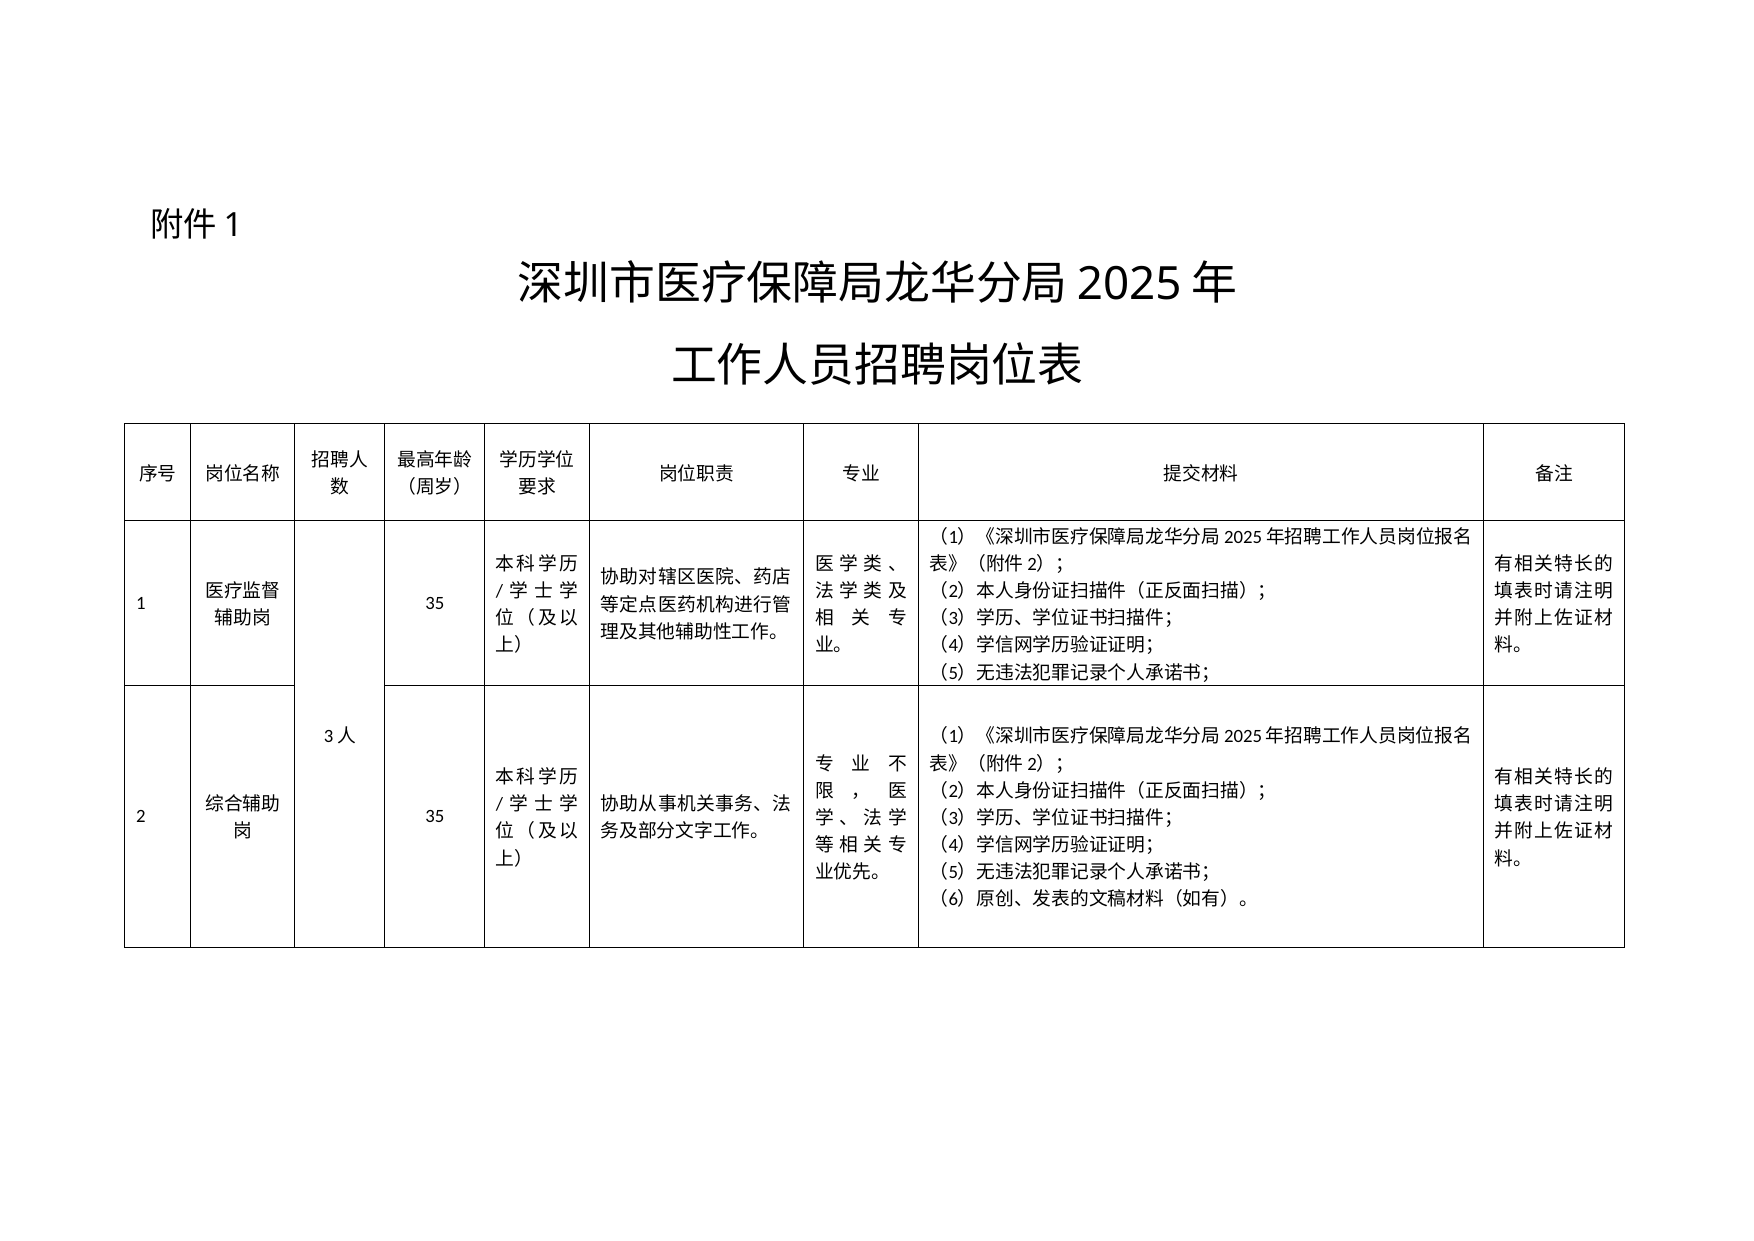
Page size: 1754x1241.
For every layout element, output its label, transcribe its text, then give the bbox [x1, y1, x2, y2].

table_cell 综合辅助岗 [191, 686, 294, 947]
table_cell 协助对辖区医院、药店等定点医药机构进行管理及其他辅助性工作。 [590, 521, 803, 684]
table_cell （1）《深圳市医疗保障局龙华分局2025年招聘工作人员岗位报名表》（附件2）； （2）本人身份证扫描件（正反面扫描）； （3）学历、学位证书扫描件； （4）学信网学历验证证明； （5）无违法犯罪记录个人承诺书； （6）原创、发表的文稿材料（如有）。 [919, 686, 1483, 947]
list 深圳市医疗保障局龙华分局2025年 [150, 246, 1604, 313]
table_header 最高年龄（周岁） [385, 424, 484, 520]
table_header 提交材料 [919, 424, 1483, 520]
table_header 招聘人数 [295, 424, 384, 520]
table_cell 35 [385, 686, 484, 947]
table_cell 本科学历/学士学位（及以上） [485, 521, 589, 684]
table_header 岗位职责 [590, 424, 803, 520]
table_cell 35 [385, 521, 484, 684]
table_cell 专业不限，医学、法学等相关专业优先。 [804, 686, 918, 947]
table_header 专业 [804, 424, 918, 520]
table_cell 本科学历/学士学位（及以上） [485, 686, 589, 947]
table_cell 医疗监督辅助岗 [191, 521, 294, 684]
table_cell 医学类、法学类及相关专业。 [804, 521, 918, 684]
table_cell 协助从事机关事务、法务及部分文字工作。 [590, 686, 803, 947]
table_cell 1 [125, 521, 190, 684]
table_cell 有相关特长的填表时请注明并附上佐证材料。 [1484, 686, 1624, 947]
table_header 学历学位要求 [485, 424, 589, 520]
table_header 备注 [1484, 424, 1624, 520]
list 附件1 [223, 198, 1604, 246]
table_cell 2 [125, 686, 190, 947]
table_cell 3人 [295, 521, 384, 947]
text 工作人员招聘岗位表 [150, 313, 1604, 410]
table_header 岗位名称 [191, 424, 294, 520]
table_cell 有相关特长的填表时请注明并附上佐证材料。 [1484, 521, 1624, 684]
table_header 序号 [125, 424, 190, 520]
table_cell （1）《深圳市医疗保障局龙华分局2025年招聘工作人员岗位报名表》（附件2）； （2）本人身份证扫描件（正反面扫描）； （3）学历、学位证书扫描件； （4）学信网学历验证证明； （5）无违法犯罪记录个人承诺书； [919, 521, 1483, 684]
